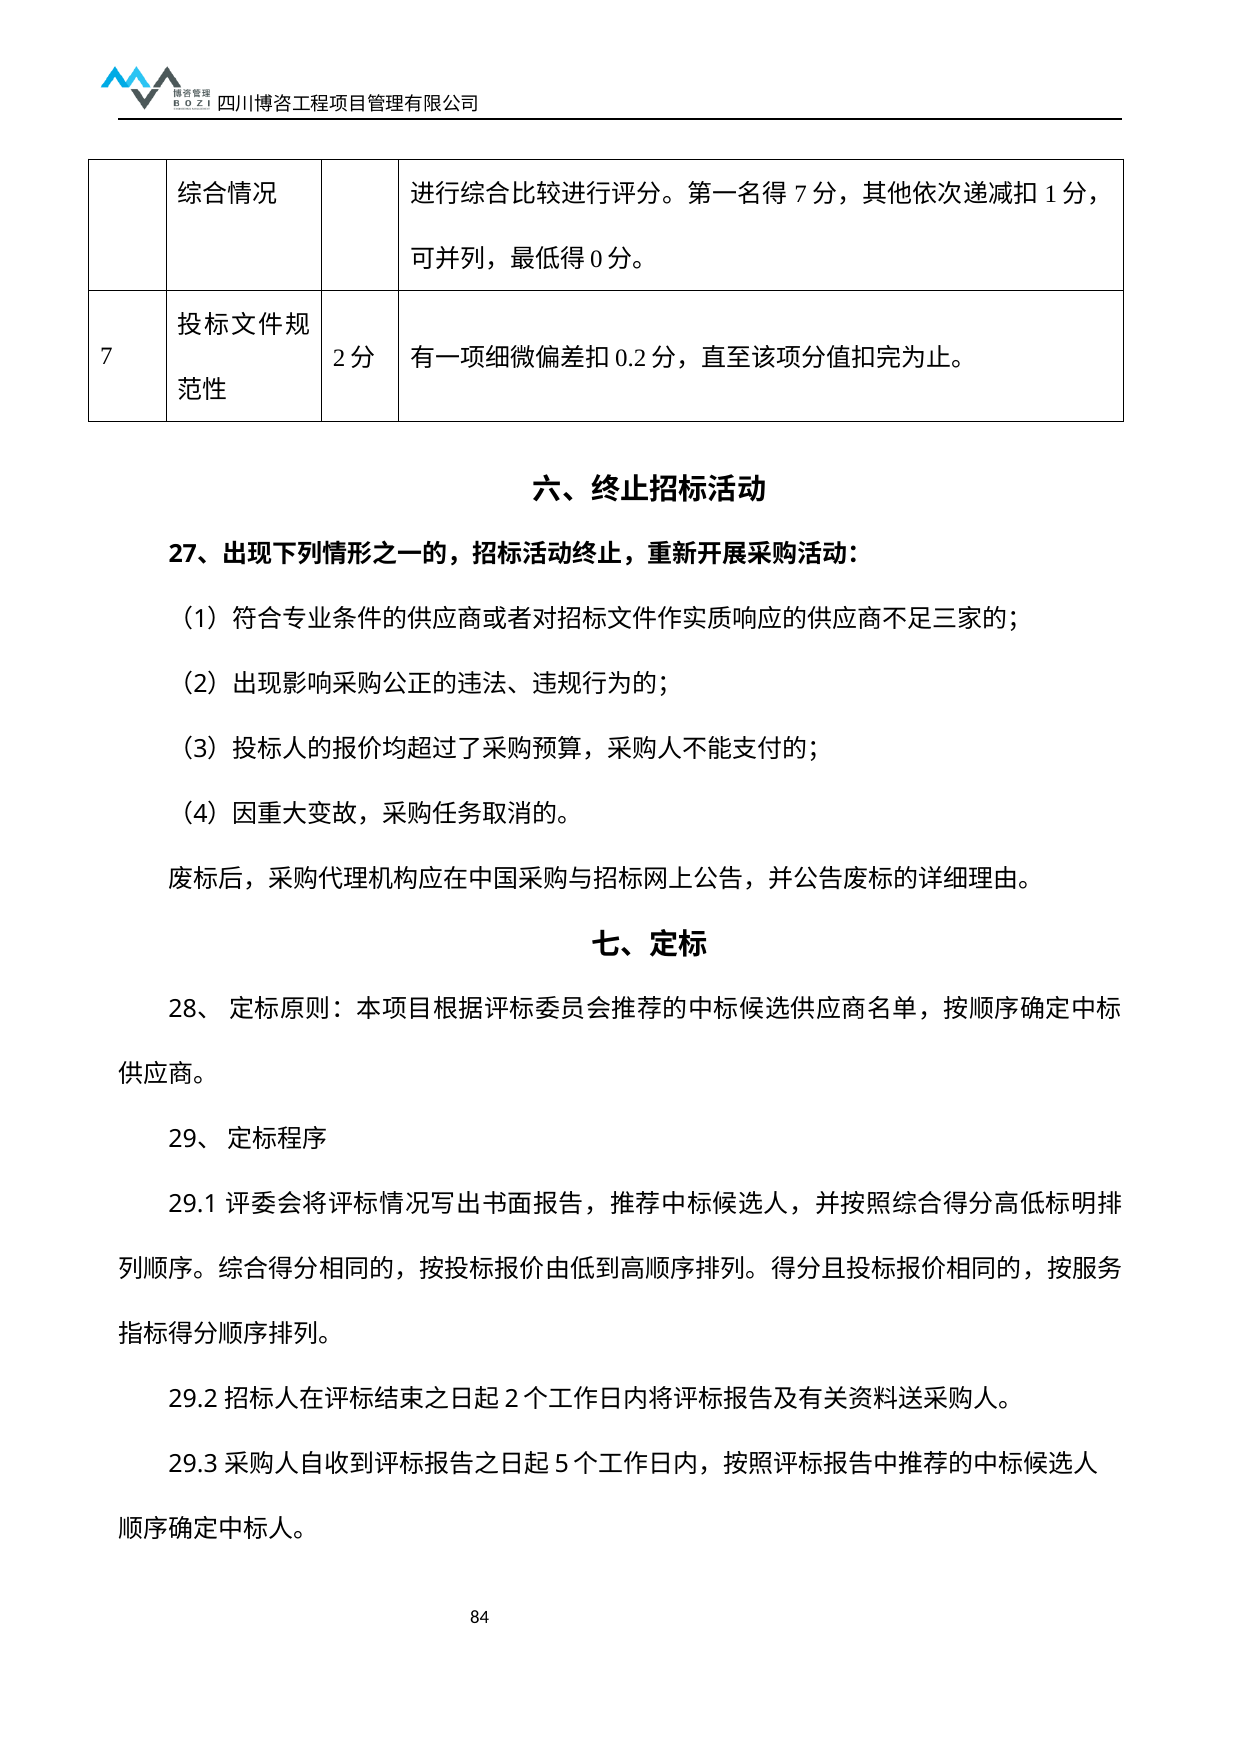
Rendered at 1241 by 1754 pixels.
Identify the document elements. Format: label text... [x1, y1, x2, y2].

table_cell 有一项细微偏差扣0.2分，直至该项分值扣完为止。 [399, 291, 1123, 421]
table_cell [399, 160, 1123, 289]
table_cell 7 [89, 291, 166, 421]
table_cell 投标文件规范性 [167, 291, 321, 421]
text （1）符合专业条件的供应商或者对招标文件作实质响应的供应商不足三家的； [118, 584, 1122, 649]
text （3）投标人的报价均超过了采购预算，采购人不能支付的； [118, 714, 1122, 779]
text 六、终止招标活动 [118, 454, 1122, 519]
text 七、定标 [118, 909, 1122, 974]
text （4）因重大变故，采购任务取消的。 [118, 779, 1122, 844]
text 29.2 招标人在评标结束之日起2个工作日内将评标报告及有关资料送采购人。 [118, 1364, 1122, 1429]
text 废标后，采购代理机构应在中国采购与招标网上公告，并公告废标的详细理由。 [118, 844, 1122, 909]
text 29.3 采购人自收到评标报告之日起5个工作日内，按照评标报告中推荐的中标候选人顺序确定中标人。 [118, 1429, 1122, 1559]
text 29、 定标程序 [118, 1104, 1122, 1169]
text 29.1 评委会将评标情况写出书面报告，推荐中标候选人，并按照综合得分高低标明排列顺序。综合得分相同的，按投标报价由低到高顺序排列。得分且投标报价相同的，按服务指标得分顺序排列。 [118, 1169, 1122, 1364]
text 28、 定标原则：本项目根据评标委员会推荐的中标候选供应商名单，按顺序确定中标供应商。 [118, 974, 1122, 1104]
text 27、出现下列情形之一的，招标活动终止，重新开展采购活动： [118, 519, 1122, 584]
table_cell 6 [89, 160, 166, 289]
table_cell 2分 [322, 291, 398, 421]
table_cell 人员配置等综合情况 [167, 160, 321, 289]
table_cell 7分 [322, 160, 398, 289]
text （2）出现影响采购公正的违法、违规行为的； [118, 649, 1122, 714]
picture [93, 38, 220, 128]
